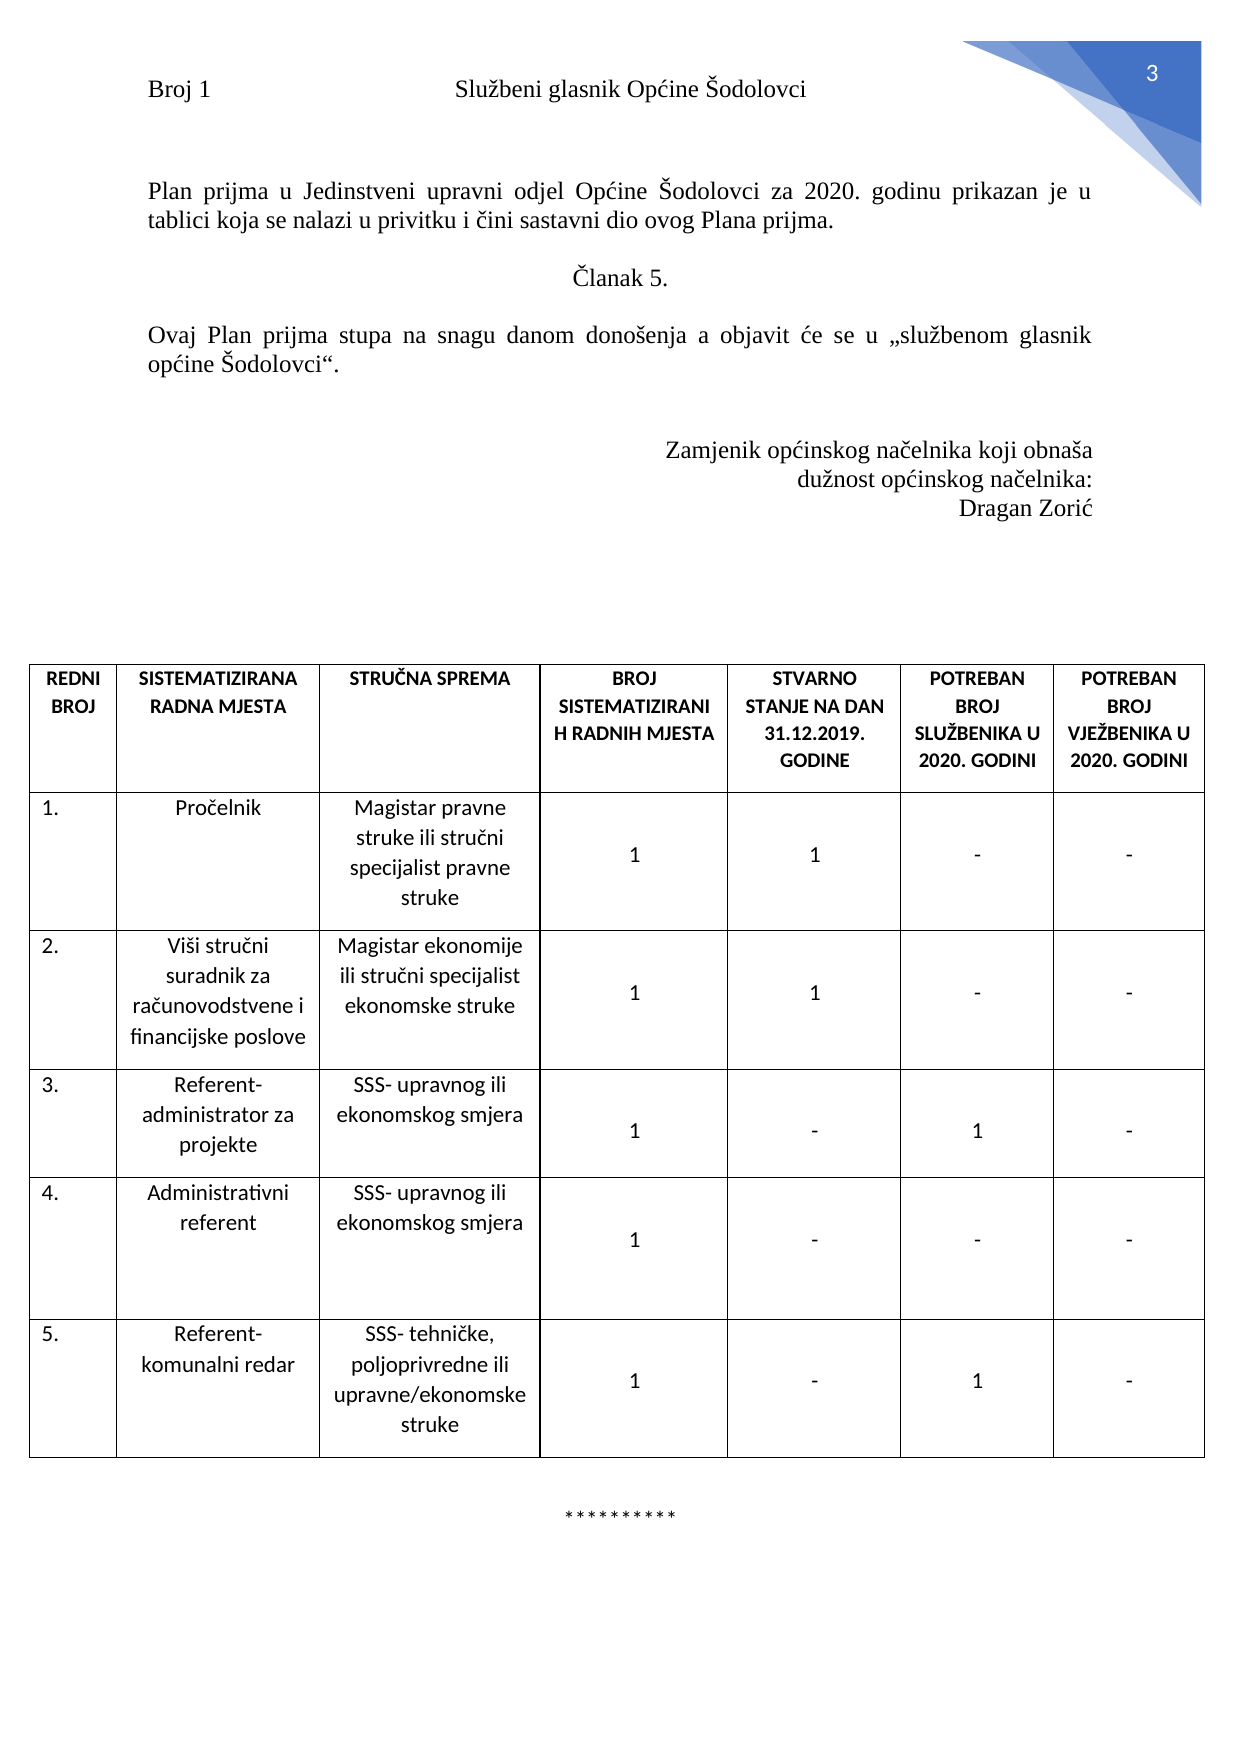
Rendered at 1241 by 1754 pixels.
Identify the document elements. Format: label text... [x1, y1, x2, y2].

table_cell 1 [728, 931, 900, 1069]
table_cell Administrativni referent [117, 1178, 319, 1318]
table_cell SSS- upravnog ili ekonomskog smjera [320, 1178, 539, 1318]
table_cell 1 [728, 793, 900, 930]
table_header SISTEMATIZIRANA RADNA MJESTA [117, 665, 319, 792]
table_cell - [1054, 1178, 1204, 1318]
table_cell 3. [30, 1070, 116, 1177]
table_cell Magistar ekonomije ili stručni specijalist ekonomske struke [320, 931, 539, 1069]
text dužnost općinskog načelnika: [148, 464, 1093, 493]
table_header REDNI BROJ [30, 665, 116, 792]
table_cell - [1054, 793, 1204, 930]
table_cell - [1054, 1320, 1204, 1457]
picture [962, 41, 1202, 207]
text Dragan Zorić [148, 493, 1093, 521]
table_cell 1 [901, 1070, 1053, 1177]
table_cell 1 [901, 1320, 1053, 1457]
table_cell SSS- tehničke, poljoprivredne ili upravne/ekonomske struke [320, 1320, 539, 1457]
table_cell 5. [30, 1320, 116, 1457]
table_cell 4. [30, 1178, 116, 1318]
table_cell 2. [30, 931, 116, 1069]
table_cell Magistar pravne struke ili stručni specijalist pravne struke [320, 793, 539, 930]
table_header STVARNO STANJE NA DAN 31.12.2019. GODINE [728, 665, 900, 792]
table_cell Pročelnik [117, 793, 319, 930]
text Plan prijma u Jedinstveni upravni odjel Općine Šodolovci za 2020. godinu prikazan je u tablici koja se nalazi u privitku i čini sastavni dio ovog Plana prijma. [148, 176, 1093, 234]
text Zamjenik općinskog načelnika koji obnaša [148, 435, 1093, 464]
table_cell - [901, 793, 1053, 930]
table_cell - [1054, 931, 1204, 1069]
table_cell 1 [541, 931, 727, 1069]
table_cell - [1054, 1070, 1204, 1177]
table_header POTREBAN BROJ VJEŽBENIKA U 2020. GODINI [1054, 665, 1204, 792]
text Članak 5. [148, 263, 1093, 291]
table_cell - [728, 1070, 900, 1177]
table_cell - [901, 931, 1053, 1069]
text Ovaj Plan prijma stupa na snagu danom donošenja a objavit će se u „službenom glasnik općine Šodolovci“. [148, 320, 1093, 378]
table_cell - [728, 1178, 900, 1318]
table_cell Viši stručni suradnik za računovodstvene i financijske poslove [117, 931, 319, 1069]
table_cell Referent- komunalni redar [117, 1320, 319, 1457]
text ********** [148, 1505, 1093, 1533]
table_cell 1 [541, 1320, 727, 1457]
table_cell 1 [541, 1070, 727, 1177]
table_header POTREBAN BROJ SLUŽBENIKA U 2020. GODINI [901, 665, 1053, 792]
table_cell 1 [541, 793, 727, 930]
table_cell 1 [541, 1178, 727, 1318]
table_cell - [728, 1320, 900, 1457]
table_cell 1. [30, 793, 116, 930]
table_cell SSS- upravnog ili ekonomskog smjera [320, 1070, 539, 1177]
table_cell Referent- administrator za projekte [117, 1070, 319, 1177]
table_header BROJ SISTEMATIZIRANIH RADNIH MJESTA [541, 665, 727, 792]
table_cell - [901, 1178, 1053, 1318]
table_header STRUČNA SPREMA [320, 665, 539, 792]
